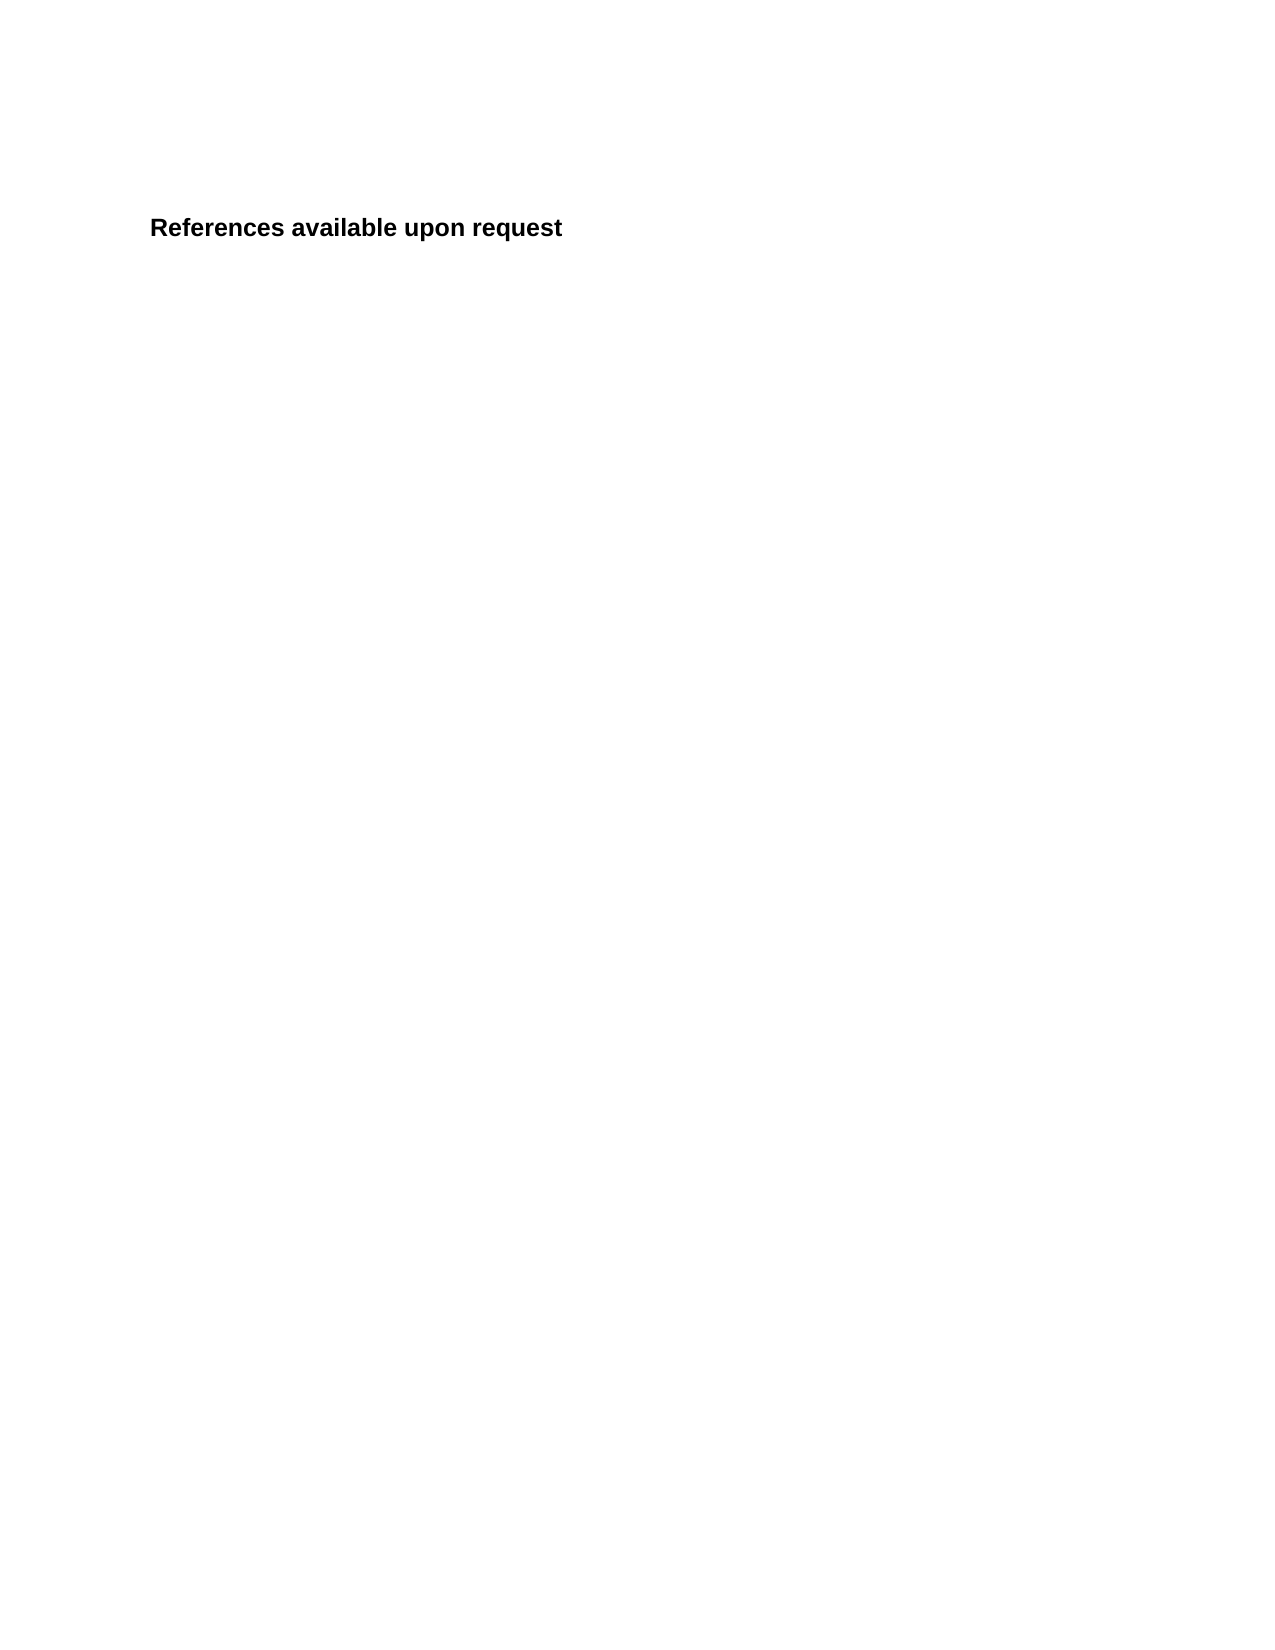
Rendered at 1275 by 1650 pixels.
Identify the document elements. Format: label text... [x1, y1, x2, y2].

text References available upon request [150, 212, 1125, 242]
